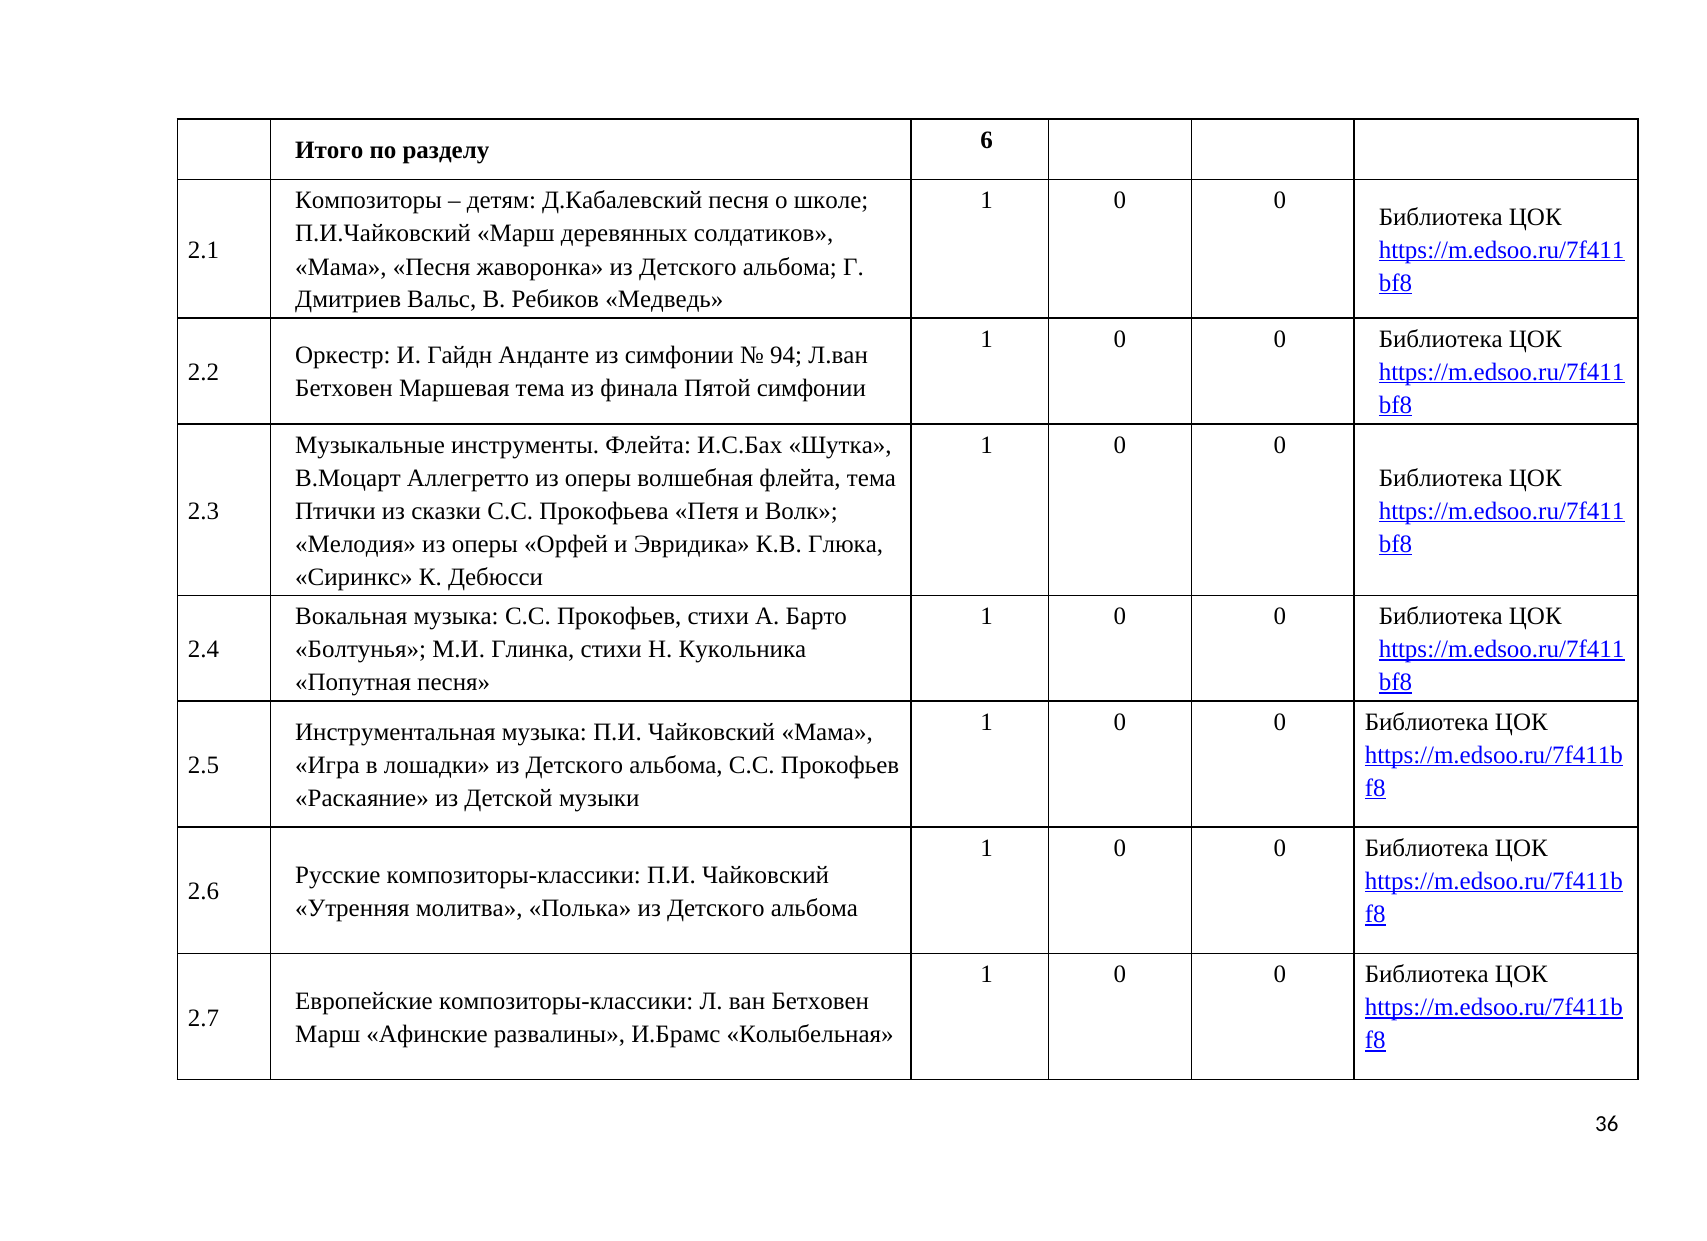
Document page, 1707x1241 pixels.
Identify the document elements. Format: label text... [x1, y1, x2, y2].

table_cell 1 [912, 702, 1048, 826]
table_cell Библиотека ЦОК https://m.edsoo.ru/7f411bf8 [1355, 702, 1637, 826]
table_cell 0 [1192, 319, 1353, 423]
table_cell 0 [1192, 828, 1353, 952]
table_cell 1 [912, 596, 1048, 700]
table_cell 2.2 [178, 319, 270, 423]
table_cell 0 [1192, 425, 1353, 594]
table_cell [1049, 120, 1191, 179]
table_cell [1355, 120, 1637, 179]
table_cell 0 [1049, 425, 1191, 594]
table_cell Библиотека ЦОК https://m.edsoo.ru/7f411bf8 [1355, 596, 1637, 700]
table_cell Русские композиторы-классики: П.И. Чайковский «Утренняя молитва», «Полька» из Детского альбома [271, 828, 910, 952]
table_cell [1355, 828, 1637, 952]
table_cell Европейские композиторы-классики: Л. ван Бетховен Марш «Афинские развалины», И.Брамс «Колыбельная» [271, 954, 910, 1079]
table_cell 2.5 [178, 702, 270, 826]
table_cell Итого по разделу [271, 120, 910, 179]
table_cell Музыкальные инструменты. Флейта: И.С.Бах «Шутка», В.Моцарт Аллегретто из оперы волшебная флейта, тема Птички из сказки С.С. Прокофьева «Петя и Волк»; «Мелодия» из оперы «Орфей и Эвридика» К.В. Глюка, «Сиринкс» К. Дебюсси [271, 425, 910, 594]
table_cell 1 [912, 954, 1048, 1079]
table_cell Библиотека ЦОК https://m.edsoo.ru/7f411bf8 [1355, 319, 1637, 423]
table_cell 1 [912, 425, 1048, 594]
table_cell 2.7 [178, 954, 270, 1079]
table_cell 6 [912, 120, 1048, 179]
table_cell [178, 120, 270, 179]
table_cell 1 [912, 319, 1048, 423]
table_cell 0 [1049, 702, 1191, 826]
table_cell 0 [1049, 596, 1191, 700]
table_cell 2.6 [178, 828, 270, 952]
table_cell Вокальная музыка: С.С. Прокофьев, стихи А. Барто «Болтунья»; М.И. Глинка, стихи Н. Кукольника «Попутная песня» [271, 596, 910, 700]
table_cell 0 [1192, 702, 1353, 826]
table_cell 0 [1049, 828, 1191, 952]
table_cell Библиотека ЦОК https://m.edsoo.ru/7f411bf8 [1355, 425, 1637, 594]
table_cell 2.4 [178, 596, 270, 700]
table_cell Инструментальная музыка: П.И. Чайковский «Мама», «Игра в лошадки» из Детского альбома, С.С. Прокофьев «Раскаяние» из Детской музыки [271, 702, 910, 826]
table_cell 0 [1049, 319, 1191, 423]
table_cell 2.3 [178, 425, 270, 594]
table_cell 0 [1192, 596, 1353, 700]
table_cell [1355, 954, 1637, 1079]
table_cell 2.1 [178, 180, 270, 317]
table_cell 1 [912, 828, 1048, 952]
table_cell [1192, 120, 1353, 179]
table_cell 0 [1192, 954, 1353, 1079]
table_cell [1355, 180, 1637, 317]
table_cell Оркестр: И. Гайдн Анданте из симфонии № 94; Л.ван Бетховен Маршевая тема из финала Пятой симфонии [271, 319, 910, 423]
table_cell Композиторы – детям: Д.Кабалевский песня о школе; П.И.Чайковский «Марш деревянных солдатиков», «Мама», «Песня жаворонка» из Детского альбома; Г. Дмитриев Вальс, В. Ребиков «Медведь» [271, 180, 910, 317]
table_cell 1 [912, 180, 1048, 317]
table_cell 0 [1192, 180, 1353, 317]
table_cell 0 [1049, 180, 1191, 317]
table_cell 0 [1049, 954, 1191, 1079]
